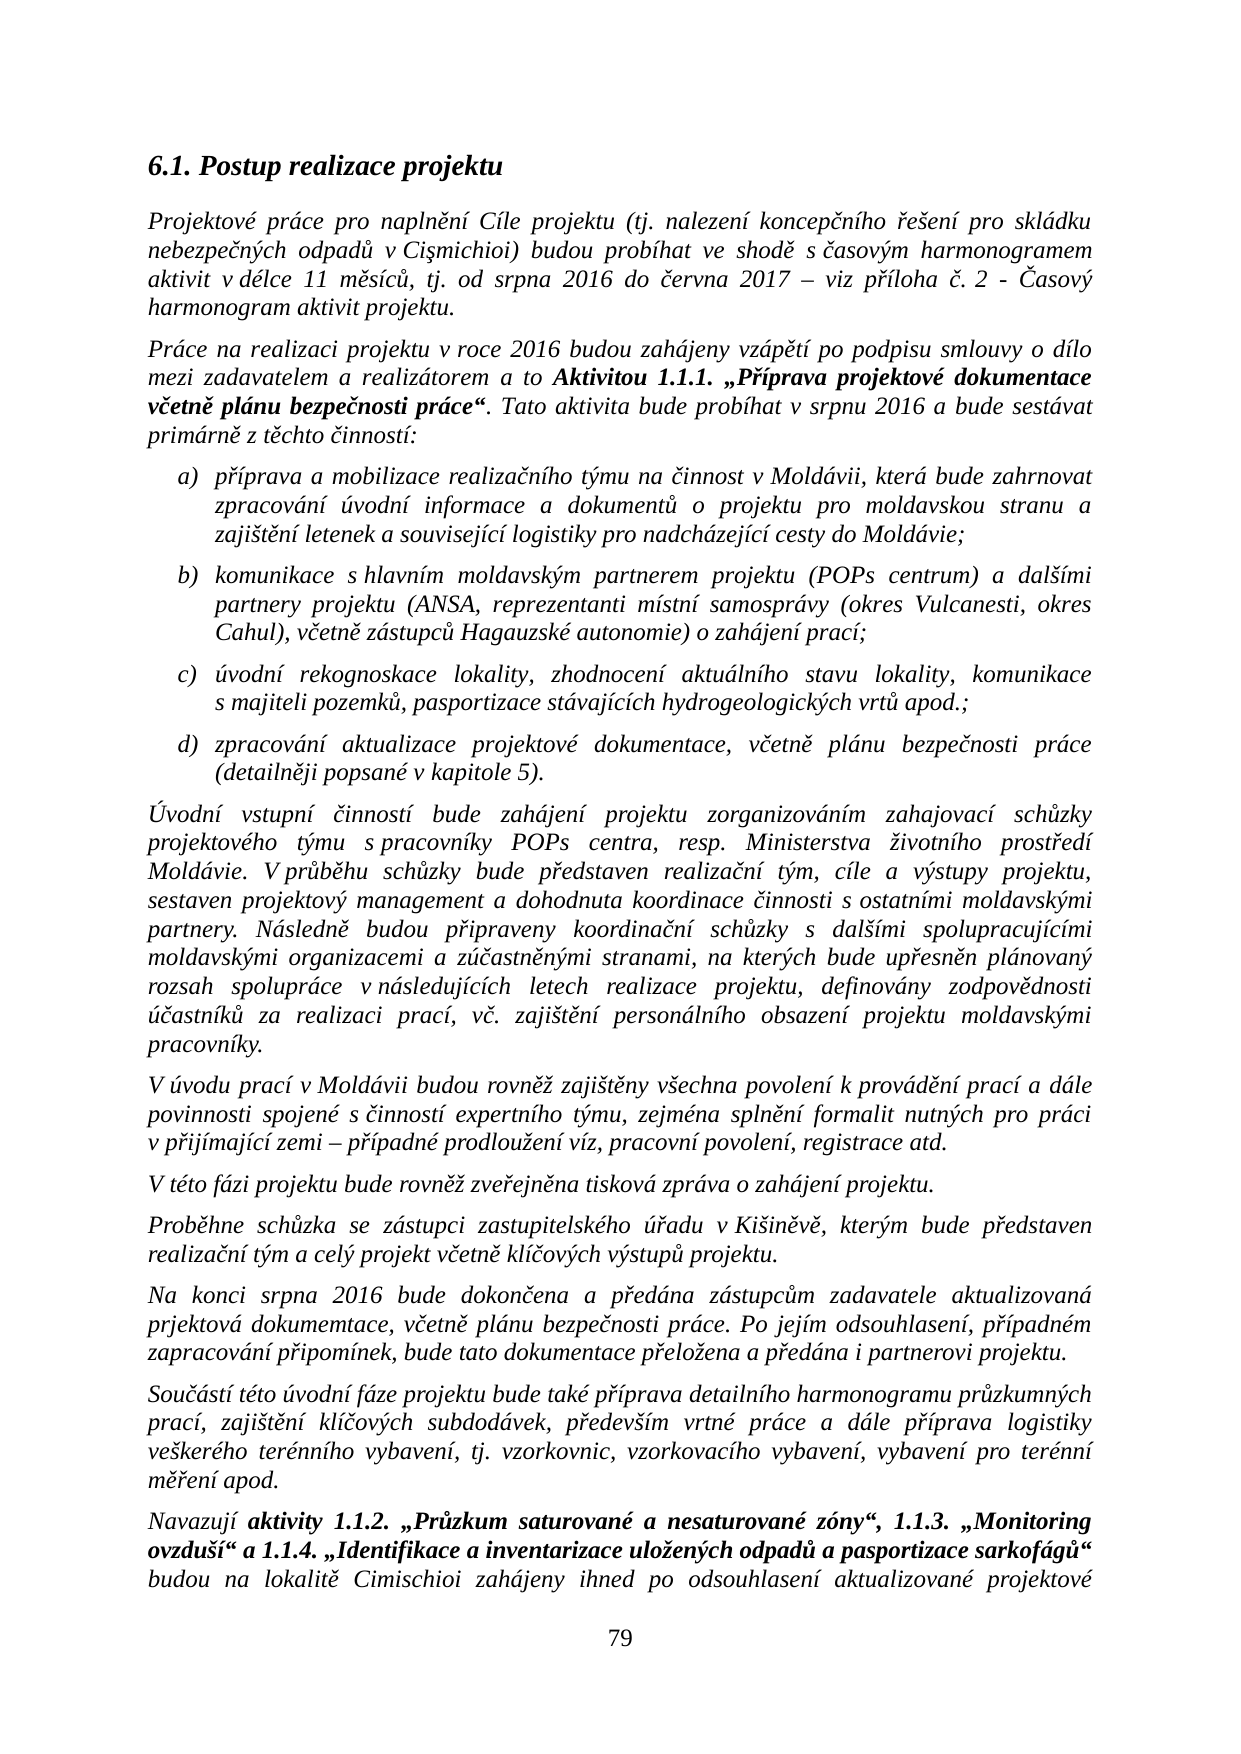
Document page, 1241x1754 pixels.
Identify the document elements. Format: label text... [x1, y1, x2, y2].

list příprava a mobilizace realizačního týmu na činnost v Moldávii, která bude zahrnovat zpracování úvodní informace a dokumentů o projektu pro moldavskou stranu a zajištění letenek a související logistiky pro nadcházející cesty do Moldávie; [177, 461, 1092, 547]
text Na konci srpna 2016 bude dokončena a předána zástupcům zadavatele aktualizovaná prjektová dokumemtace, včetně plánu bezpečnosti práce. Po jejím odsouhlasení, případném zapracování připomínek, bude tato dokumentace přeložena a předána i partnerovi projektu. [148, 1280, 1092, 1366]
subtitle 6.1. Postup realizace projektu [148, 148, 1092, 181]
list komunikace s hlavním moldavským partnerem projektu (POPs centrum) a dalšími partnery projektu (ANSA, reprezentanti místní samosprávy (okres Vulcanesti, okres Cahul), včetně zástupců Hagauzské autonomie) o zahájení prací; [177, 560, 1092, 646]
text Práce na realizaci projektu v roce 2016 budou zahájeny vzápětí po podpisu smlouvy o dílo mezi zadavatelem a realizátorem a to Aktivitou 1.1.1. „Příprava projektové dokumentace včetně plánu bezpečnosti práce“. Tato aktivita bude probíhat v srpnu 2016 a bude sestávat primárně z těchto činností: [148, 334, 1092, 449]
text V této fázi projektu bude rovněž zveřejněna tisková zpráva o zahájení projektu. [148, 1169, 1092, 1197]
text Projektové práce pro naplnění Cíle projektu (tj. nalezení koncepčního řešení pro skládku nebezpečných odpadů v Cişmichioi) budou probíhat ve shodě s časovým harmonogramem aktivit v délce 11 měsíců, tj. od srpna 2016 do června 2017 – viz příloha č. 2 - Časový harmonogram aktivit projektu. [148, 206, 1092, 321]
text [148, 1506, 1092, 1592]
text V úvodu prací v Moldávii budou rovněž zajištěny všechna povolení k provádění prací a dále povinnosti spojené s činností expertního týmu, zejména splnění formalit nutných pro práci v přijímající zemi – případné prodloužení víz, pracovní povolení, registrace atd. [148, 1070, 1092, 1156]
text Úvodní vstupní činností bude zahájení projektu zorganizováním zahajovací schůzky projektového týmu s pracovníky POPs centra, resp. Ministerstva životního prostředí Moldávie. V průběhu schůzky bude představen realizační tým, cíle a výstupy projektu, sestaven projektový management a dohodnuta koordinace činnosti s ostatními moldavskými partnery. Následně budou připraveny koordinační schůzky s dalšími spolupracujícími moldavskými organizacemi a zúčastněnými stranami, na kterých bude upřesněn plánovaný rozsah spolupráce v následujících letech realizace projektu, definovány zodpovědnosti účastníků za realizaci prací, vč. zajištění personálního obsazení projektu moldavskými pracovníky. [148, 799, 1092, 1057]
text Součástí této úvodní fáze projektu bude také příprava detailního harmonogramu průzkumných prací, zajištění klíčových subdodávek, především vrtné práce a dále příprava logistiky veškerého terénního vybavení, tj. vzorkovnic, vzorkovacího vybavení, vybavení pro terénní měření apod. [148, 1379, 1092, 1494]
list úvodní rekognoskace lokality, zhodnocení aktuálního stavu lokality, komunikace s majiteli pozemků, pasportizace stávajících hydrogeologických vrtů apod.; [177, 659, 1092, 716]
text Proběhne schůzka se zástupci zastupitelského úřadu v Kišiněvě, kterým bude představen realizační tým a celý projekt včetně klíčových výstupů projektu. [148, 1210, 1092, 1267]
list zpracování aktualizace projektové dokumentace, včetně plánu bezpečnosti práce (detailněji popsané v kapitole 5). [177, 729, 1092, 786]
